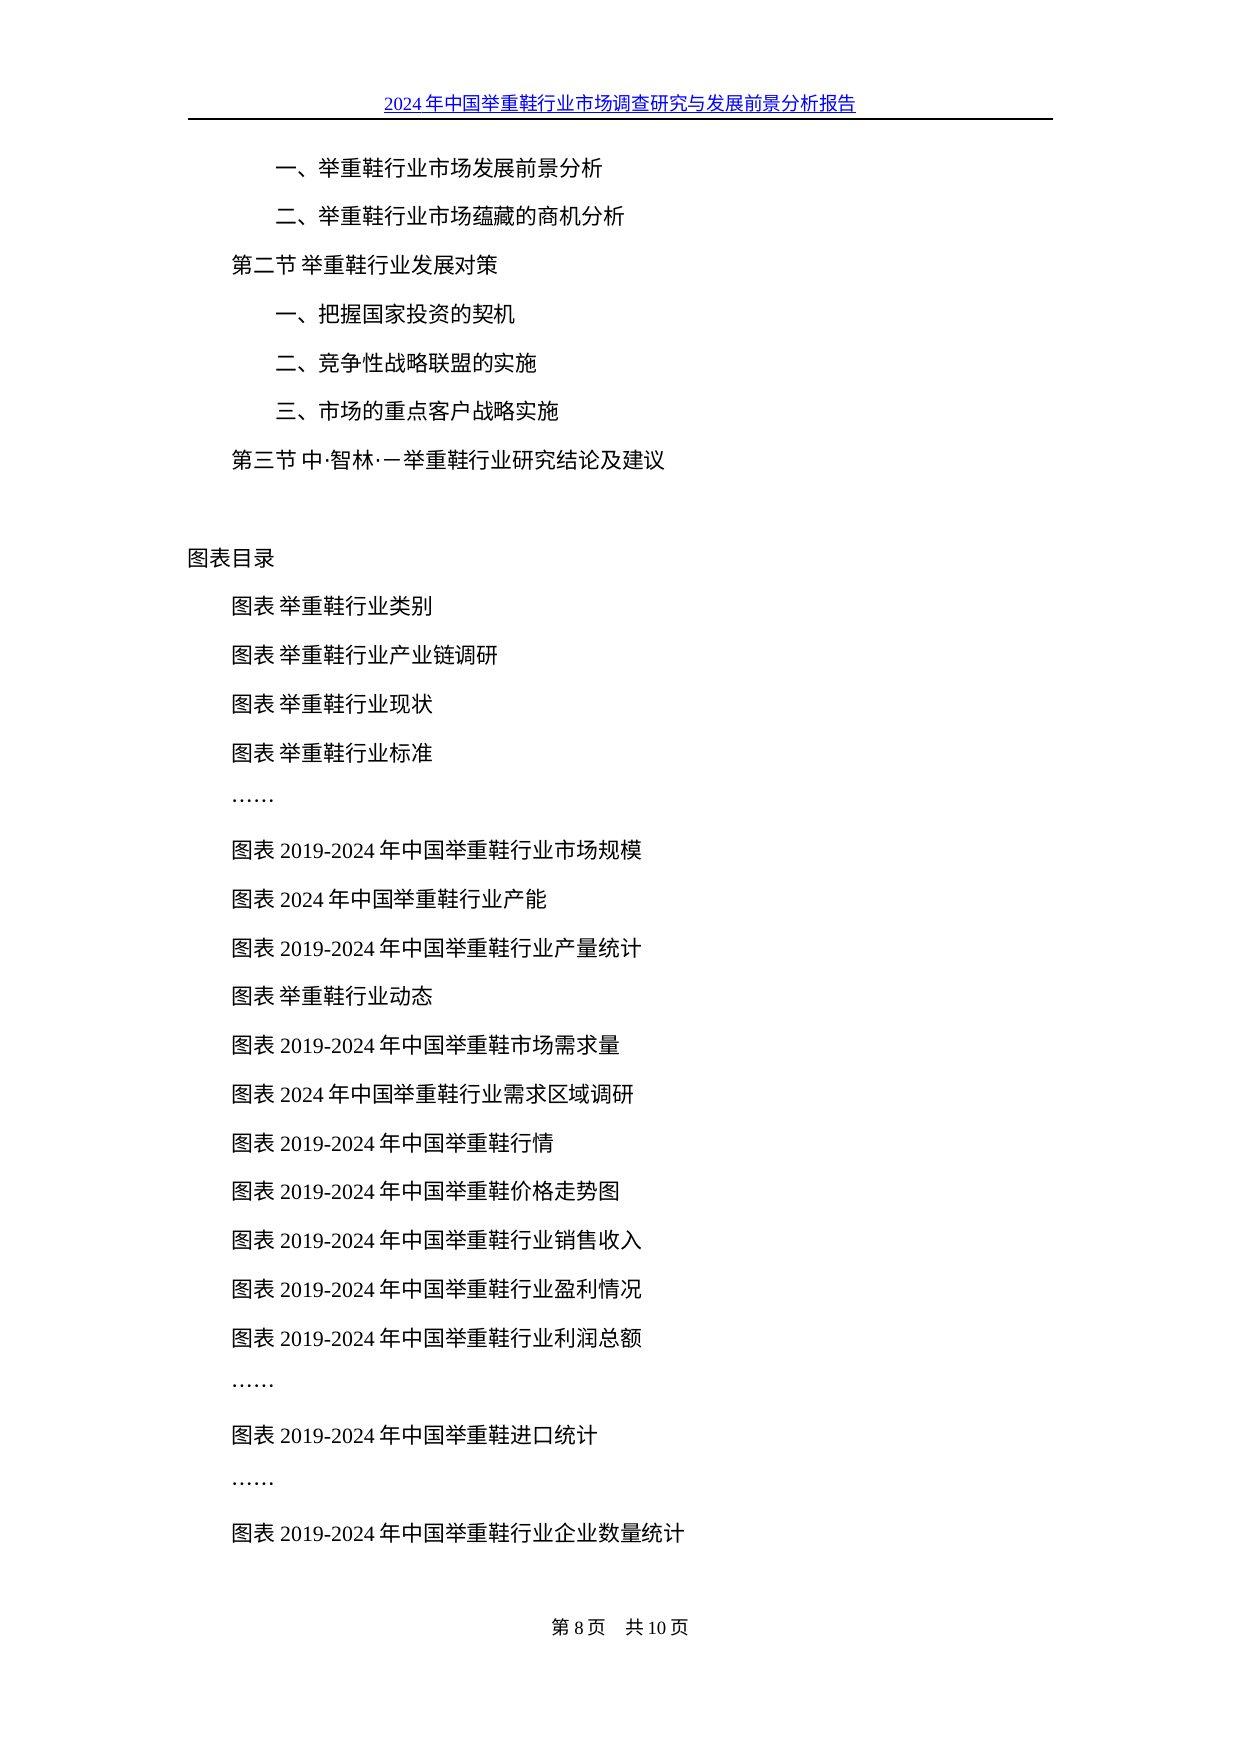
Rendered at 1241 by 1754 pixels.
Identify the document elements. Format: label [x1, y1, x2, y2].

text [187, 150, 1053, 1548]
